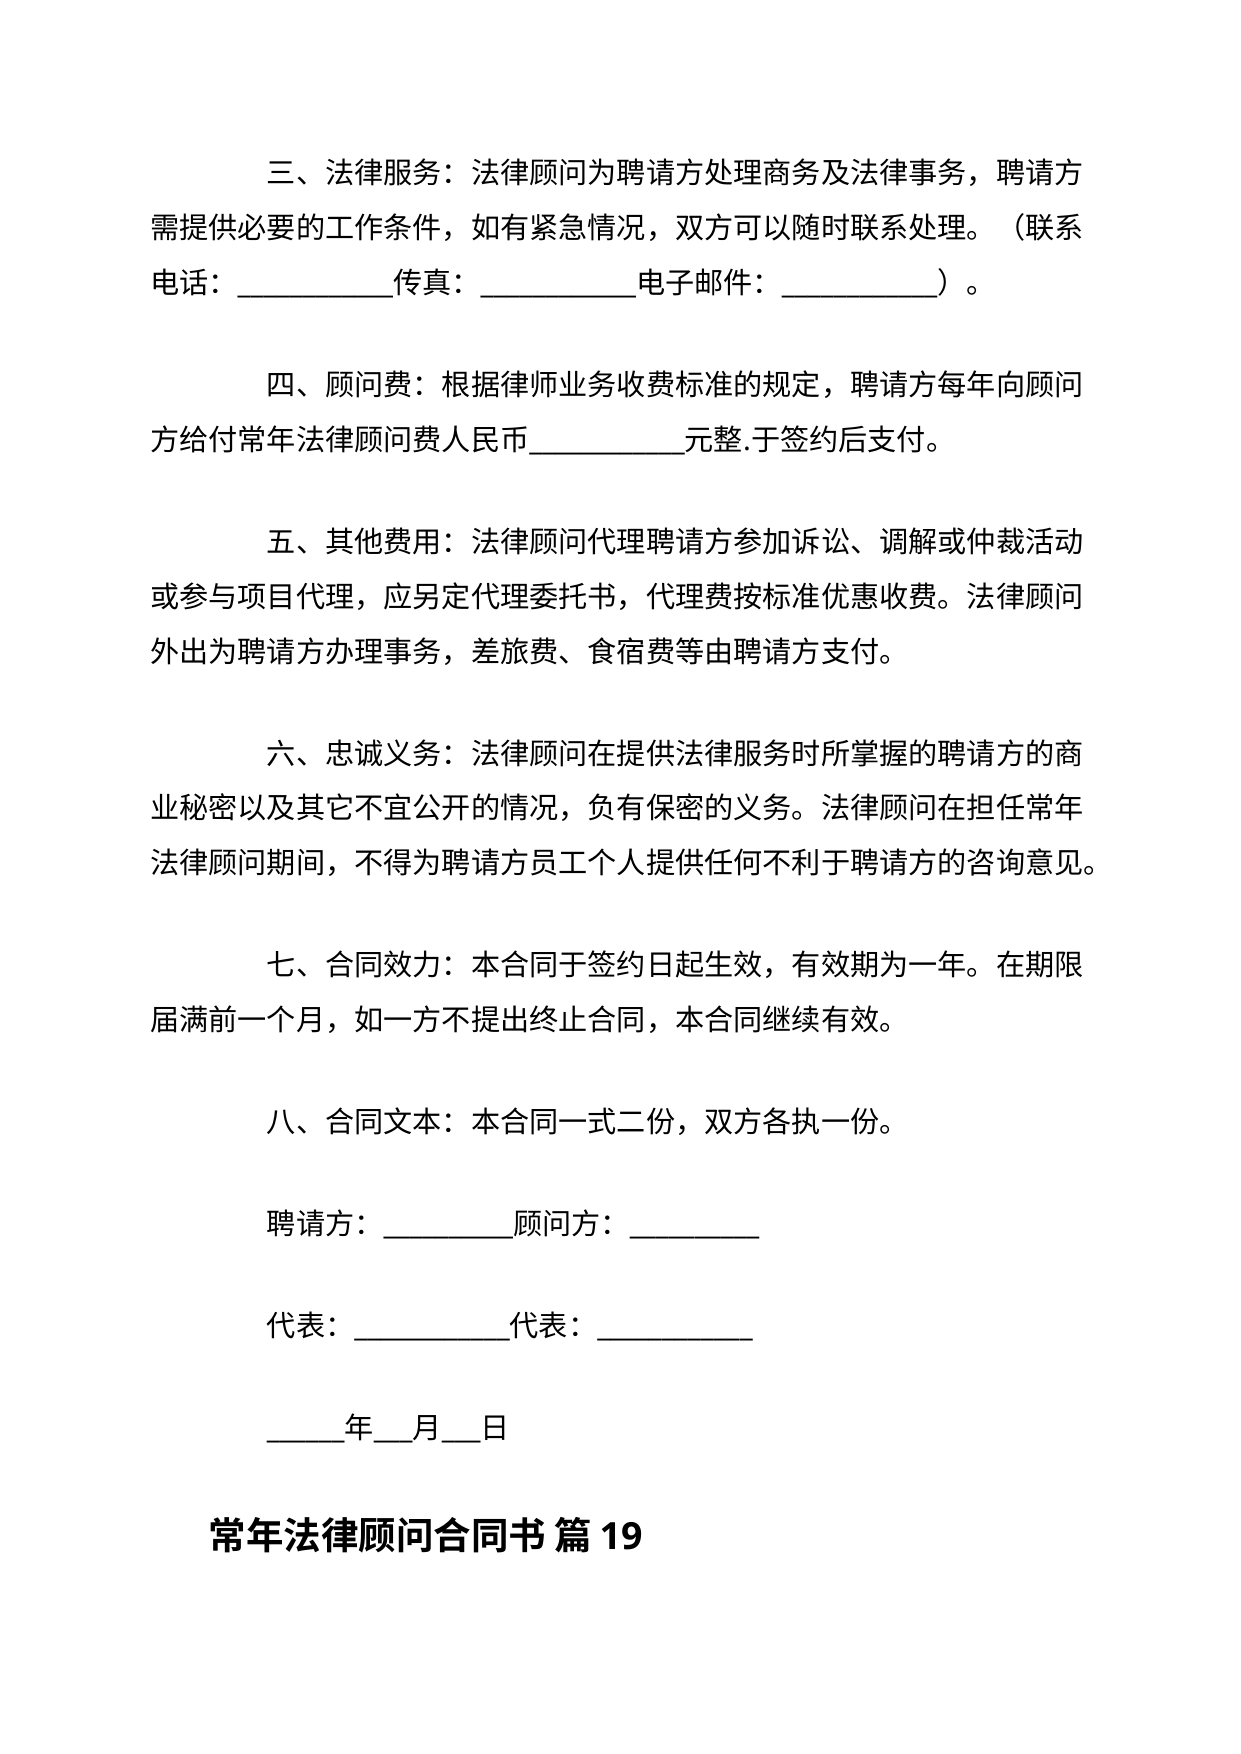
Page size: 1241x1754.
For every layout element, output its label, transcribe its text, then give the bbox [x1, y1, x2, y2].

text 常年法律顾问合同书 篇19 [150, 1506, 1090, 1561]
text ______年___月___日 [150, 1404, 1090, 1447]
text 六、忠诚义务：法律顾问在提供法律服务时所掌握的聘请方的商业秘密以及其它不宜公开的情况，负有保密的义务。法律顾问在担任常年法律顾问期间，不得为聘请方员工个人提供任何不利于聘请方的咨询意见。 [150, 730, 1090, 882]
text 八、合同文本：本合同一式二份，双方各执一份。 [150, 1098, 1090, 1141]
text 四、顾问费：根据律师业务收费标准的规定，聘请方每年向顾问方给付常年法律顾问费人民币____________元整.于签约后支付。 [150, 362, 1090, 459]
text 代表：____________代表：____________ [150, 1302, 1090, 1344]
text 三、法律服务：法律顾问为聘请方处理商务及法律事务，聘请方需提供必要的工作条件，如有紧急情况，双方可以随时联系处理。（联系电话：____________传真：____________电子邮件：____________）。 [150, 150, 1090, 302]
text 七、合同效力：本合同于签约日起生效，有效期为一年。在期限届满前一个月，如一方不提出终止合同，本合同继续有效。 [150, 942, 1090, 1039]
text 聘请方：__________顾问方：__________ [150, 1200, 1090, 1243]
text 五、其他费用：法律顾问代理聘请方参加诉讼、调解或仲裁活动或参与项目代理，应另定代理委托书，代理费按标准优惠收费。法律顾问外出为聘请方办理事务，差旅费、食宿费等由聘请方支付。 [150, 519, 1090, 671]
